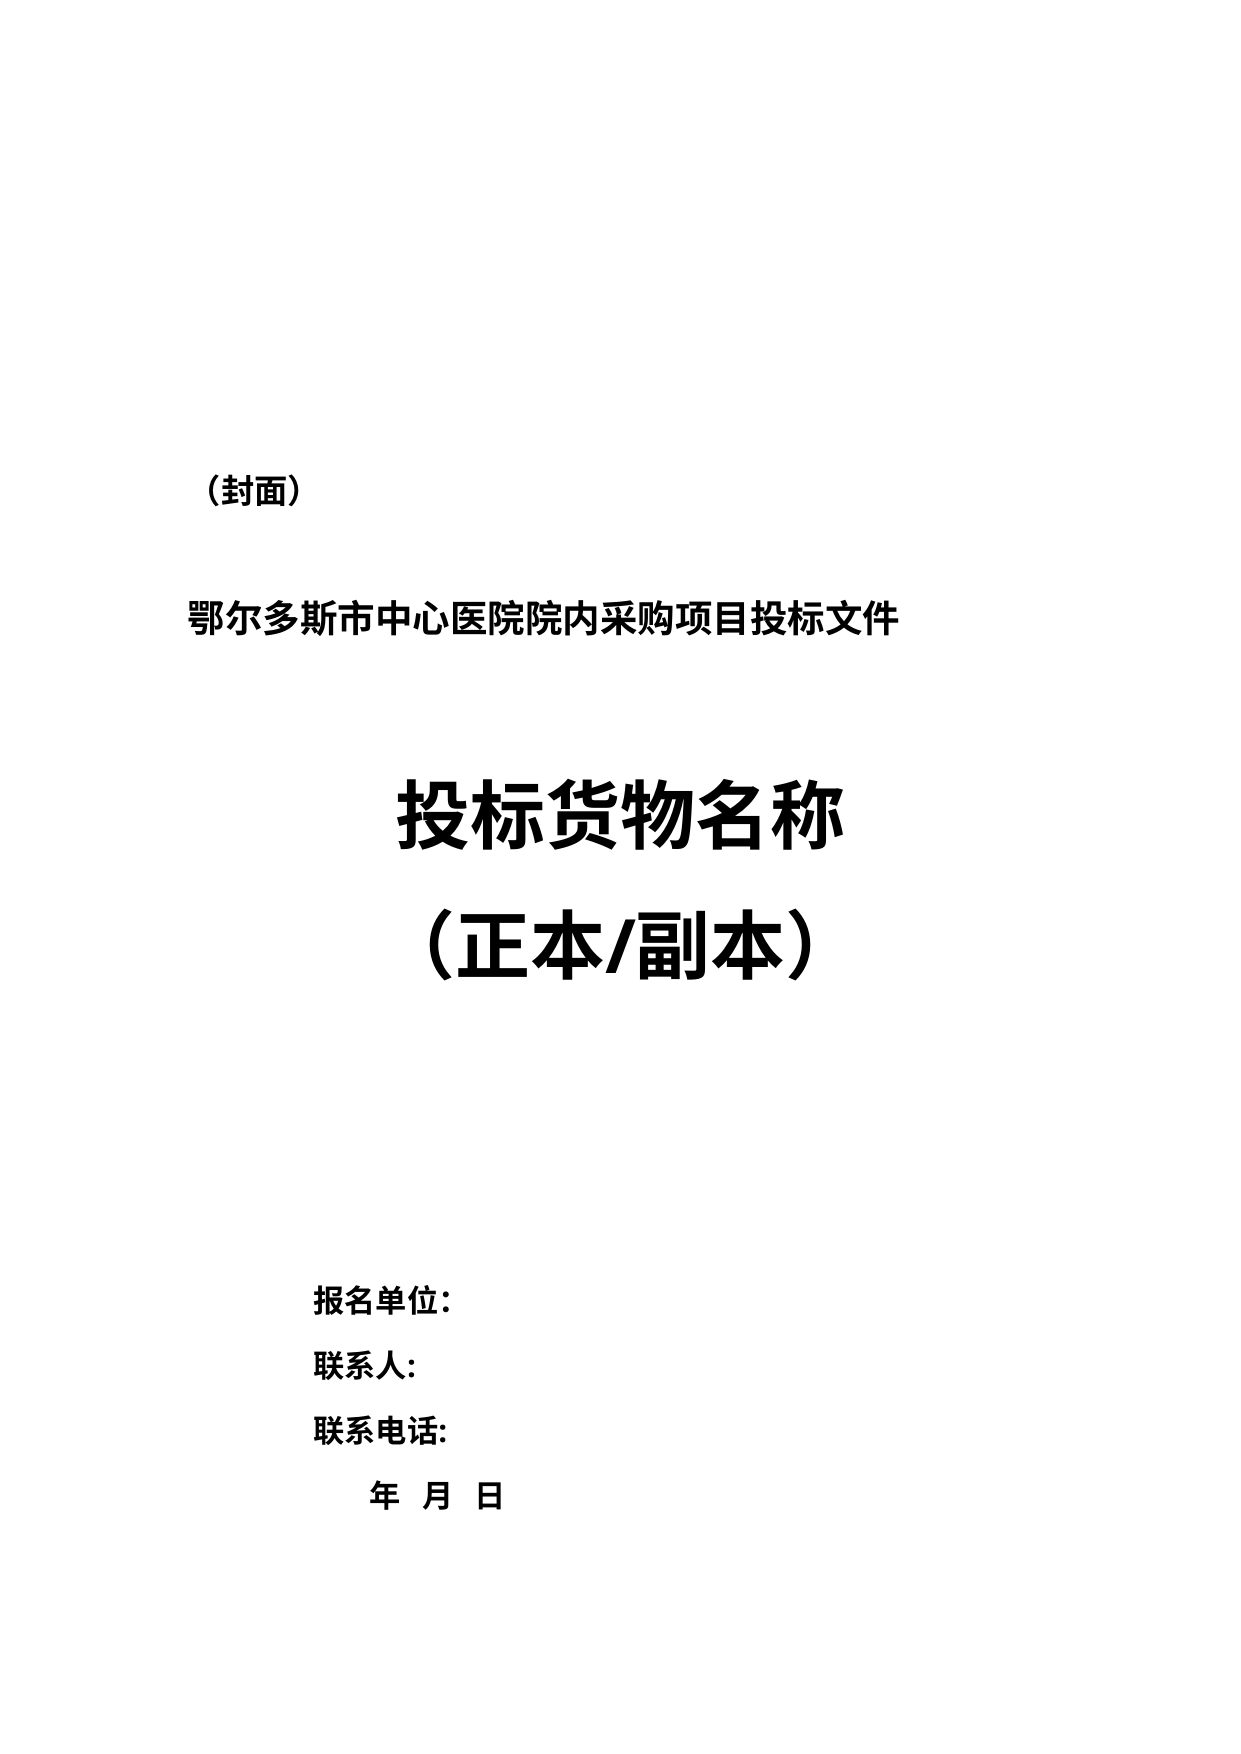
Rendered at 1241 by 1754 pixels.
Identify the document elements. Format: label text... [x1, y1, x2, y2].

subtitle （封面） [187, 456, 1053, 521]
text 联系电话: [187, 1396, 1053, 1461]
text 报名单位： [187, 1266, 1053, 1331]
text 联系人: [187, 1331, 1053, 1396]
text 年 月 日 [187, 1461, 1053, 1526]
text 鄂尔多斯市中心医院院内采购项目投标文件 [187, 584, 1053, 649]
text 投标货物名称 [187, 746, 1053, 876]
text （正本/副本） [187, 876, 1053, 1006]
